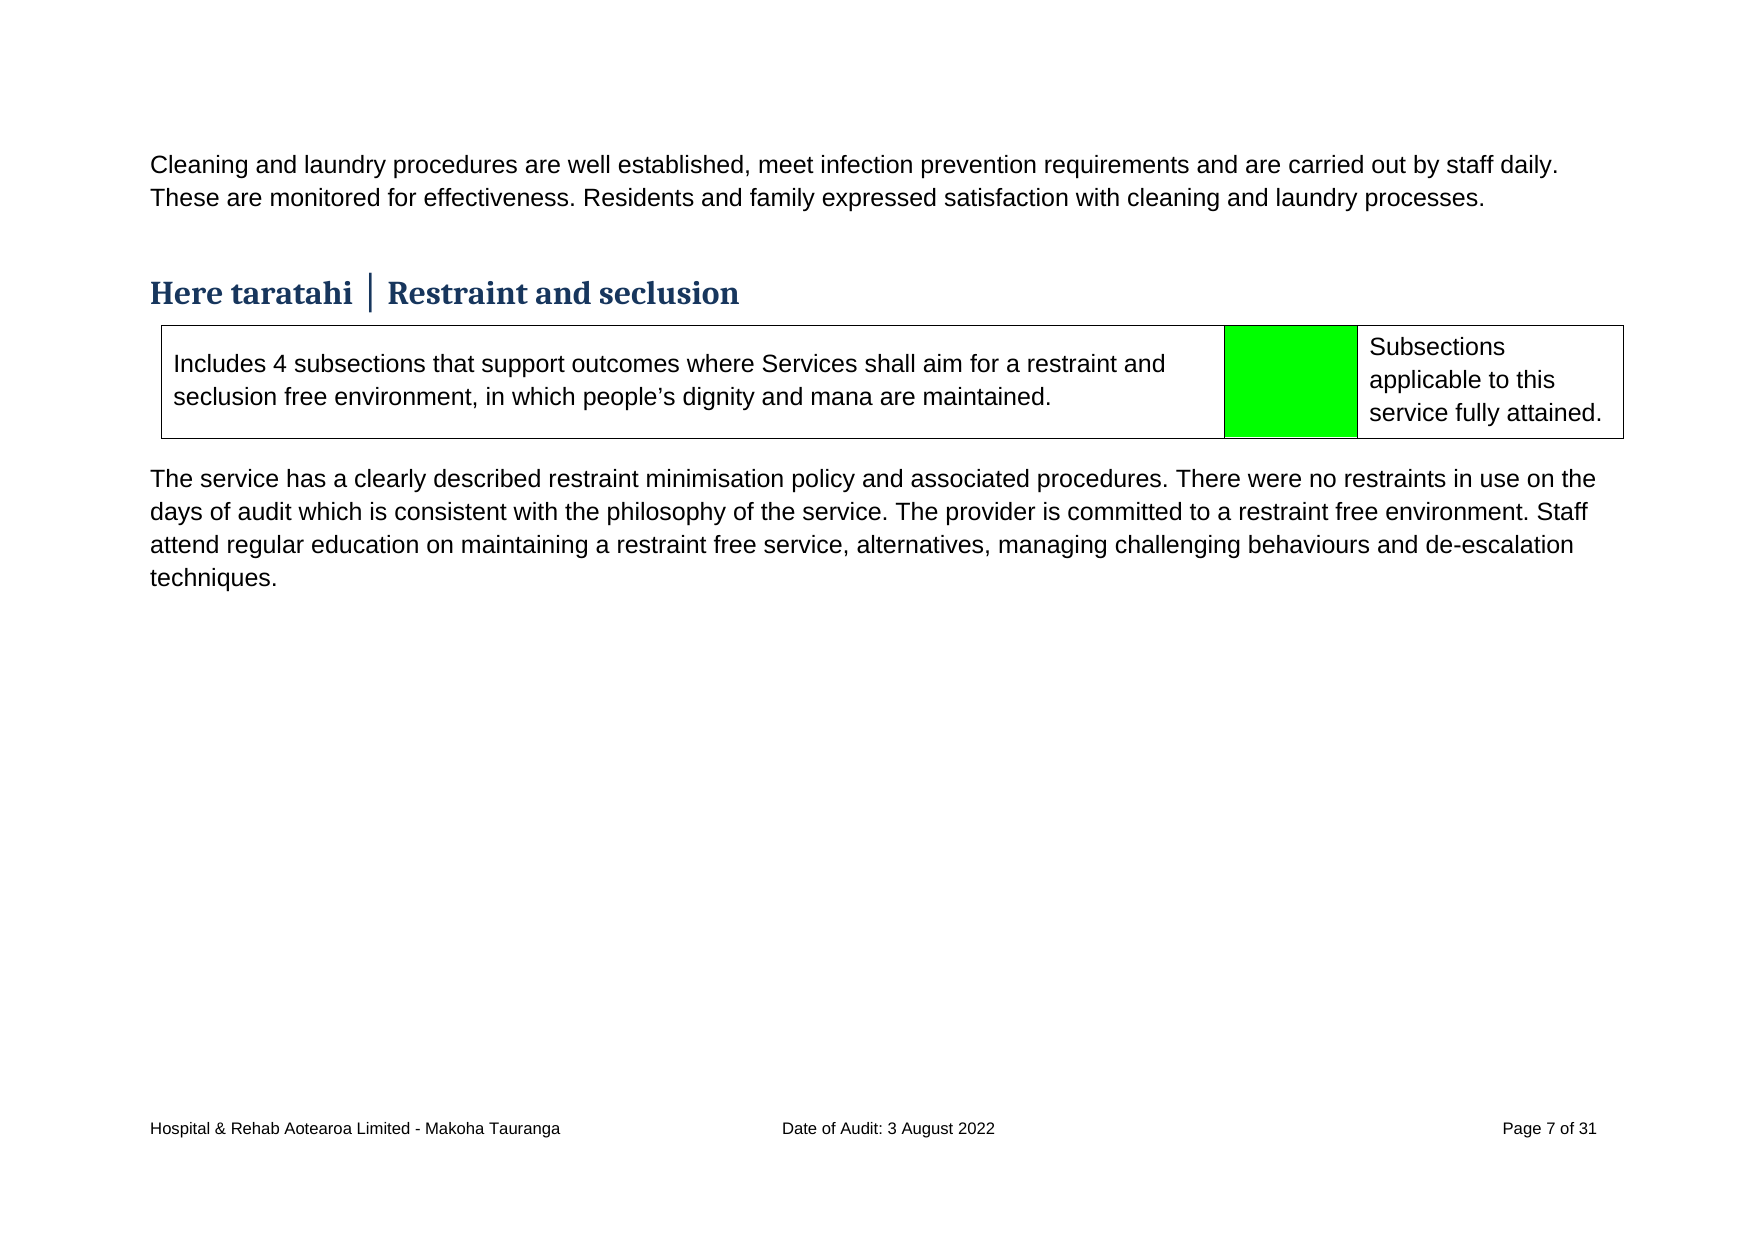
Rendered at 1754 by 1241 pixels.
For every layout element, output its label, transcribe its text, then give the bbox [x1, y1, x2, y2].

subtitle Here taratahi │ Restraint and seclusion [150, 274, 369, 312]
table_header Includes 4 subsections that support outcomes where Services shall aim for a restraint and seclusion free environment, in which people’s dignity and mana are maintained. [162, 326, 1224, 437]
table_header [1225, 326, 1357, 437]
text The service has a clearly described restraint minimisation policy and associated procedures. There were no restraints in use on the days of audit which is consistent with the philosophy of the service. The provider is committed to a restraint free environment. Staff attend regular education on maintaining a restraint free service, alternatives, managing challenging behaviours and de-escalation techniques. [150, 463, 1604, 591]
table_header Subsections applicable to this service fully attained. [1358, 326, 1623, 437]
text Cleaning and laundry procedures are well established, meet infection prevention requirements and are carried out by staff daily. These are monitored for effectiveness. Residents and family expressed satisfaction with cleaning and laundry processes. [150, 150, 1604, 212]
subtitle Here taratahi │ Restraint and seclusion [371, 274, 1604, 312]
